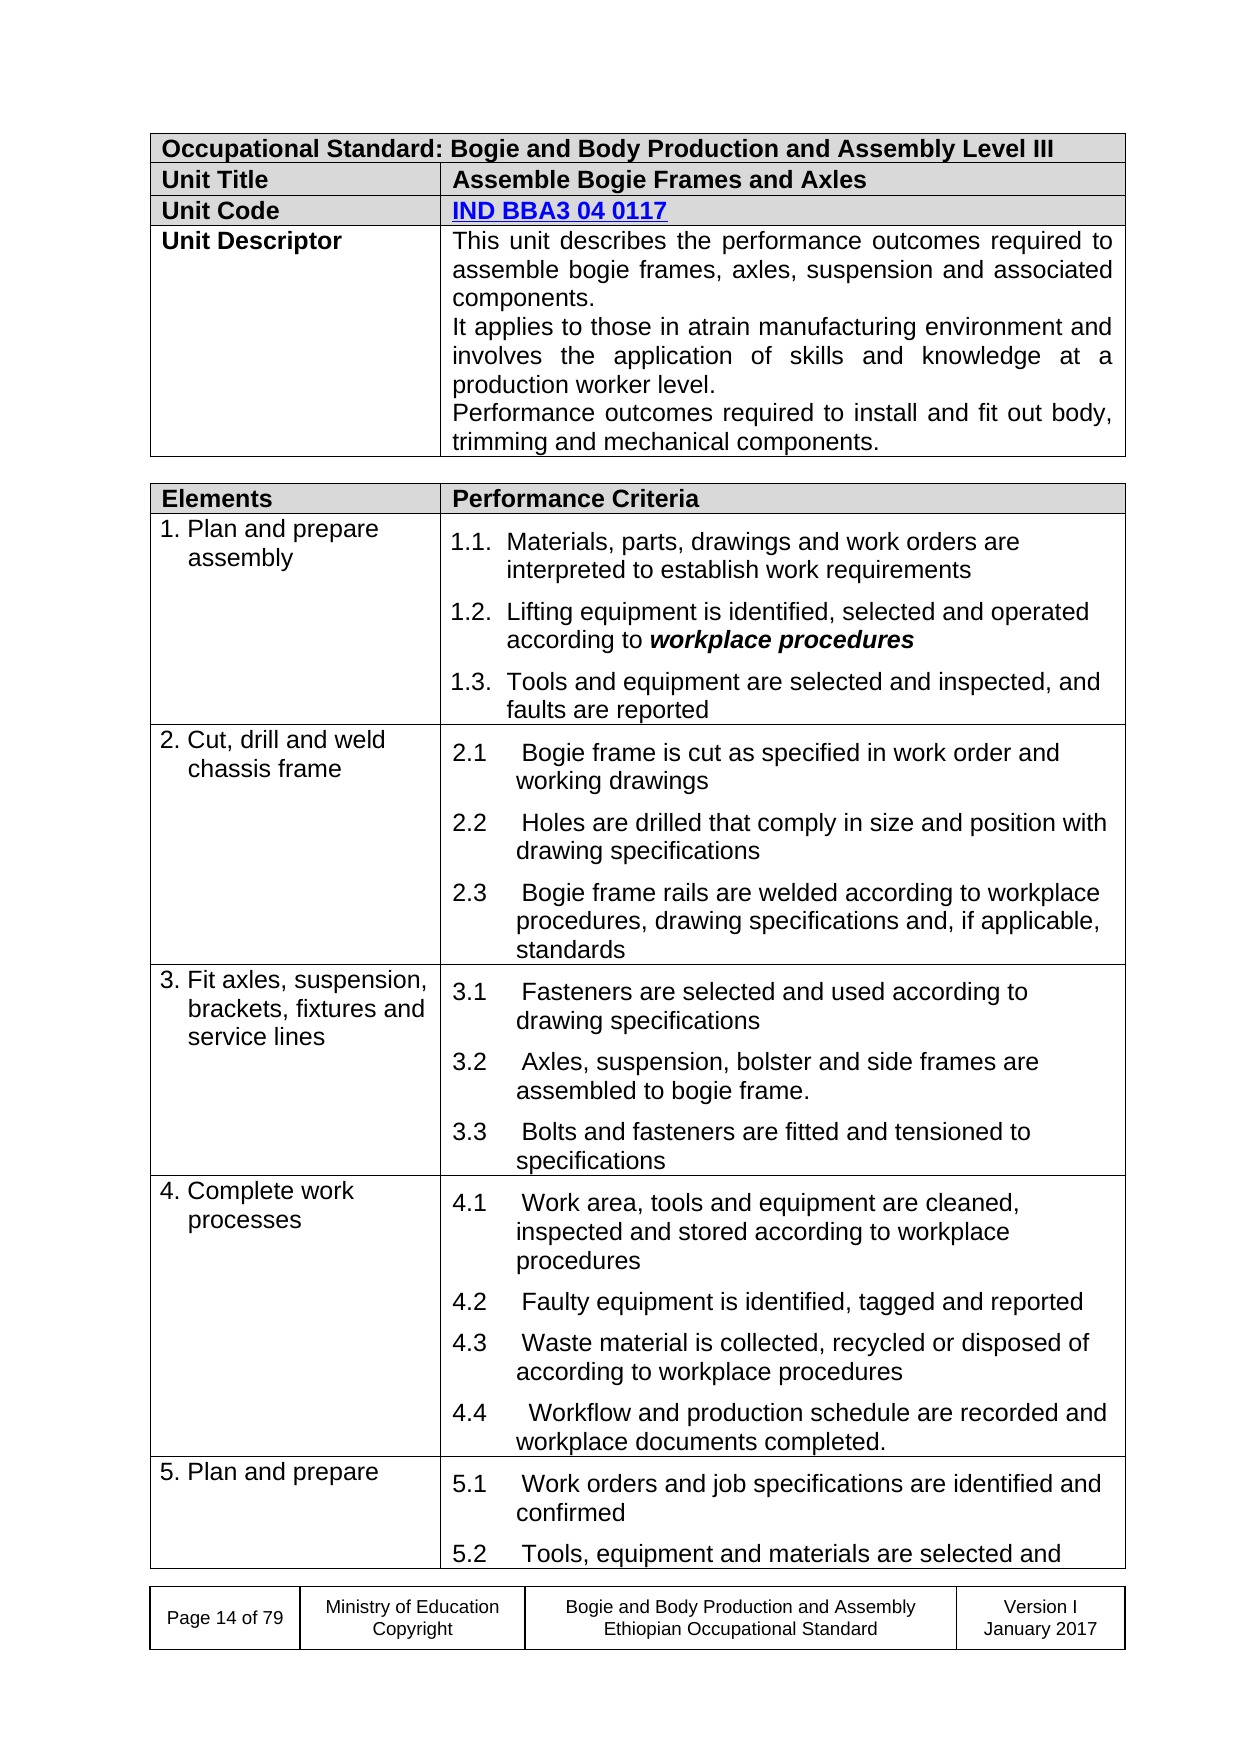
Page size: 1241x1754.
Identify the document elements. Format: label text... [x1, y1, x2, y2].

table_cell 3.1 Fasteners are selected and used according to drawing specifications 3.2 Axles, suspension, bolster and side frames are assembled to bogie frame. 3.3 Bolts and fasteners are fitted and tensioned to specifications [441, 965, 1125, 1175]
table_cell 4.1 Work area, tools and equipment are cleaned, inspected and stored according to workplace procedures 4.2 Faulty equipment is identified, tagged and reported 4.3 Waste material is collected, recycled or disposed of according to workplace procedures 4.4 Workflow and production schedule are recorded and workplace documents completed. [441, 1176, 1125, 1456]
table_cell Unit Title [151, 163, 440, 195]
table_cell This unit describes the performance outcomes required to assemble bogie frames, axles, suspension and associated components. It applies to those in atrain manufacturing environment and involves the application of skills and knowledge at a production worker level. Performance outcomes required to install and fit out body, trimming and mechanical components. [441, 226, 1125, 456]
table_cell 2.1 Bogie frame is cut as specified in work order and working drawings 2.2 Holes are drilled that comply in size and position with drawing specifications 2.3 Bogie frame rails are welded according to workplace procedures, drawing specifications and, if applicable, standards [441, 725, 1125, 964]
table_cell Unit Descriptor [151, 226, 440, 456]
table_cell Assemble Bogie Frames and Axles [441, 163, 1125, 195]
table_cell Materials, parts, drawings and work orders are interpreted to establish work requirements Lifting equipment is identified, selected and operated according to workplace procedures Tools and equipment are selected and inspected, and faults are reported [441, 514, 1125, 724]
table_cell 5. Plan and prepare [151, 1457, 440, 1568]
table_header Elements [151, 484, 440, 513]
table_cell 4. Complete work processes [151, 1176, 440, 1456]
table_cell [441, 1457, 1125, 1568]
table_cell IND BBA3 04 0117 [441, 196, 1125, 225]
table_header Occupational Standard: Bogie and Body Production and Assembly Level III [151, 134, 1125, 162]
table_cell Unit Code [151, 196, 440, 225]
table_cell 3. Fit axles, suspension, brackets, fixtures and service lines [151, 965, 440, 1175]
table_header Performance Criteria [441, 484, 1125, 513]
table_cell 2. Cut, drill and weld chassis frame [151, 725, 440, 964]
table_cell 1. Plan and prepare assembly [151, 514, 440, 724]
